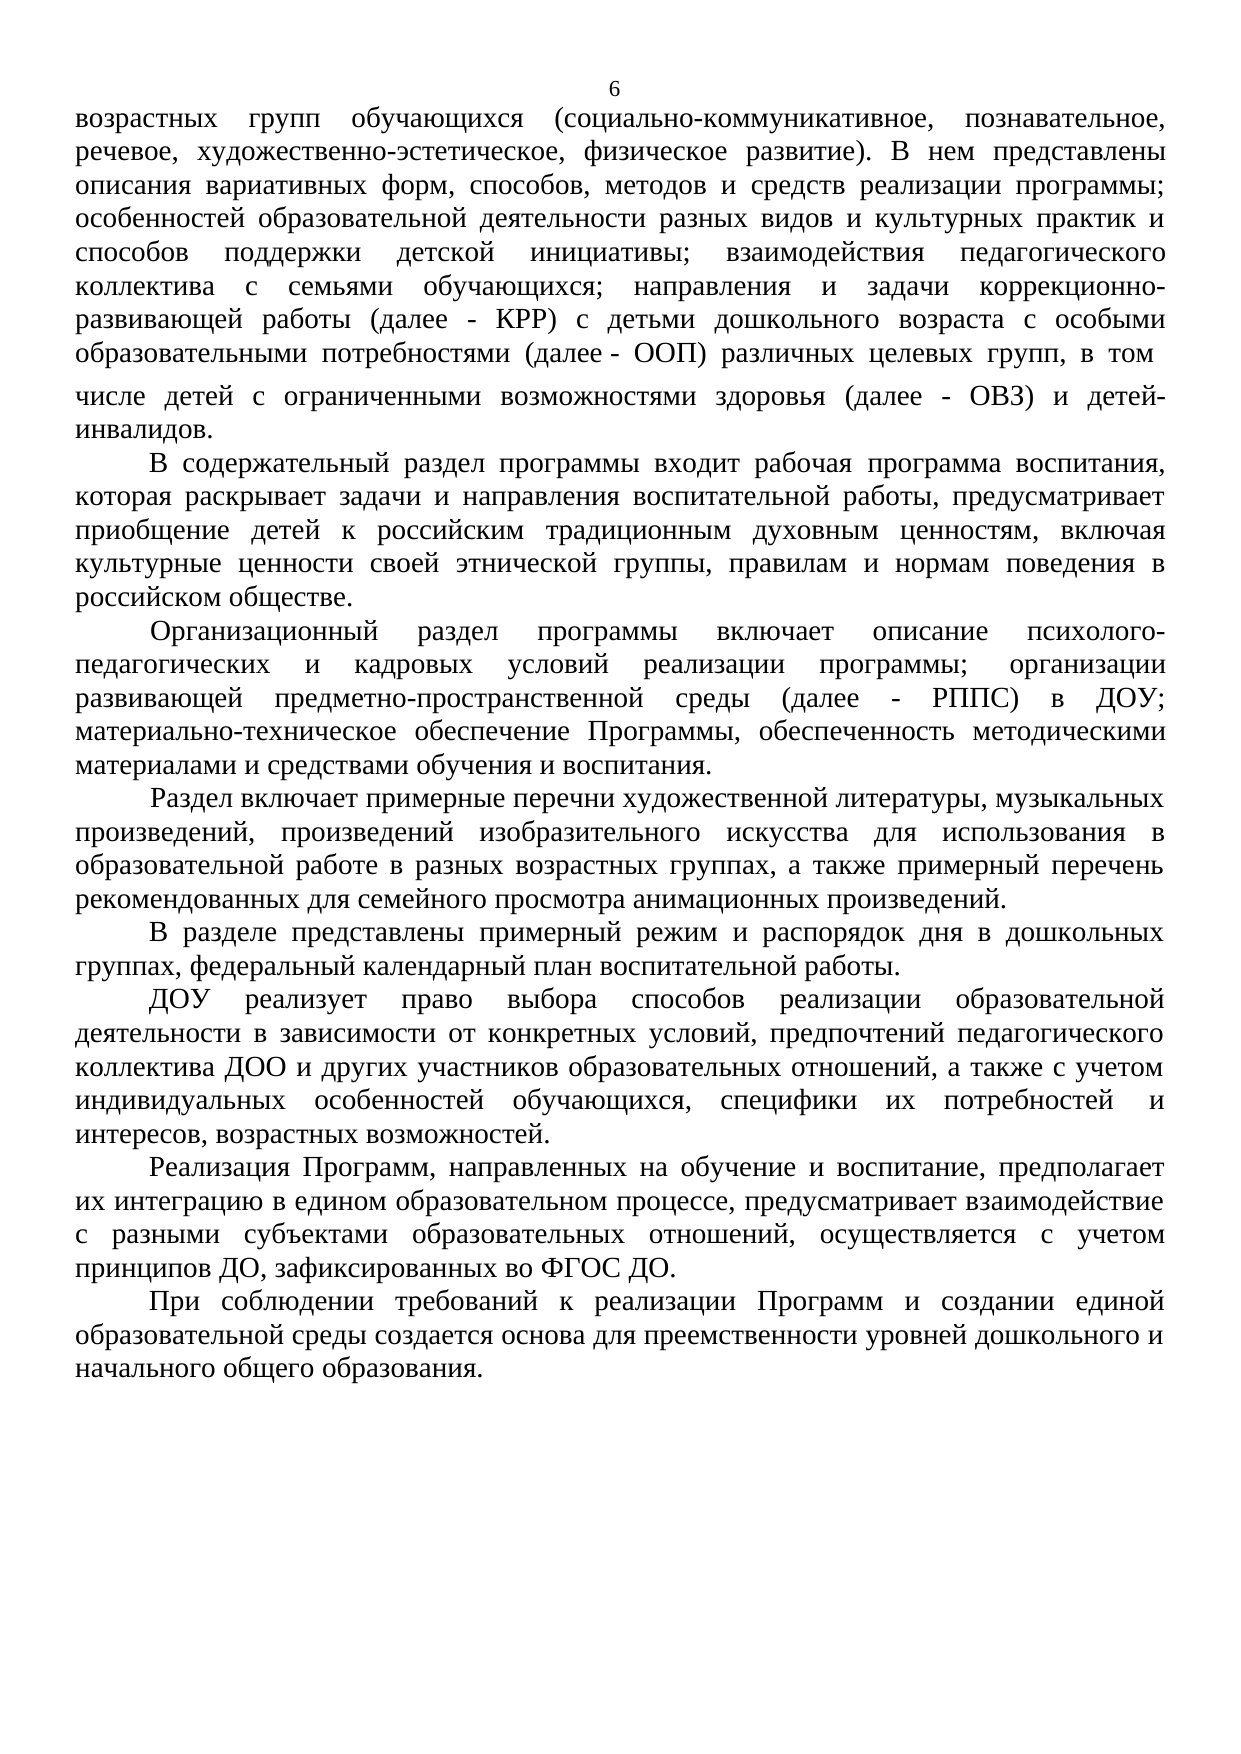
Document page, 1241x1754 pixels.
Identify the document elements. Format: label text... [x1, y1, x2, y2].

text ДОУ реализует право выбора способов реализации образовательной деятельности в зависимости от конкретных условий, предпочтений педагогического коллектива ДОО и других участников образовательных отношений, а также с учетом индивидуальных особенностей обучающихся, специфики их потребностей и интересов, возрастных возможностей. [75, 982, 1165, 1149]
text В содержательный раздел программы входит рабочая программа воспитания, которая раскрывает задачи и направления воспитательной работы, предусматривает приобщение детей к российским традиционным духовным ценностям, включая культурные ценности своей этнической группы, правилам и нормам поведения в российском обществе. [75, 445, 1166, 613]
text Реализация Программ, направленных на обучение и воспитание, предполагает их интеграцию в едином образовательном процессе, предусматривает взаимодействие с разными субъектами образовательных отношений, осуществляется с учетом принципов ДО, зафиксированных во ФГОС ДО. [75, 1149, 1165, 1283]
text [75, 100, 1166, 368]
text числе детей с ограниченными возможностями здоровья (далее - ОВЗ) и детей- инвалидов. [75, 378, 1166, 445]
text Раздел включает примерные перечни художественной литературы, музыкальных произведений, произведений изобразительного искусства для использования в образовательной работе в разных возрастных группах, а также примерный перечень рекомендованных для семейного просмотра анимационных произведений. [75, 780, 1165, 914]
text При соблюдении требований к реализации Программ и создании единой образовательной среды создается основа для преемственности уровней дошкольного и начального общего образования. [75, 1283, 1165, 1384]
text В разделе представлены примерный режим и распорядок дня в дошкольных группах, федеральный календарный план воспитательной работы. [75, 914, 1165, 982]
text Организационный раздел программы включает описание психолого- педагогических и кадровых условий реализации программы; организации развивающей предметно-пространственной среды (далее - РППС) в ДОУ; материально-техническое обеспечение Программы, обеспеченность методическими материалами и средствами обучения и воспитания. [75, 613, 1166, 780]
